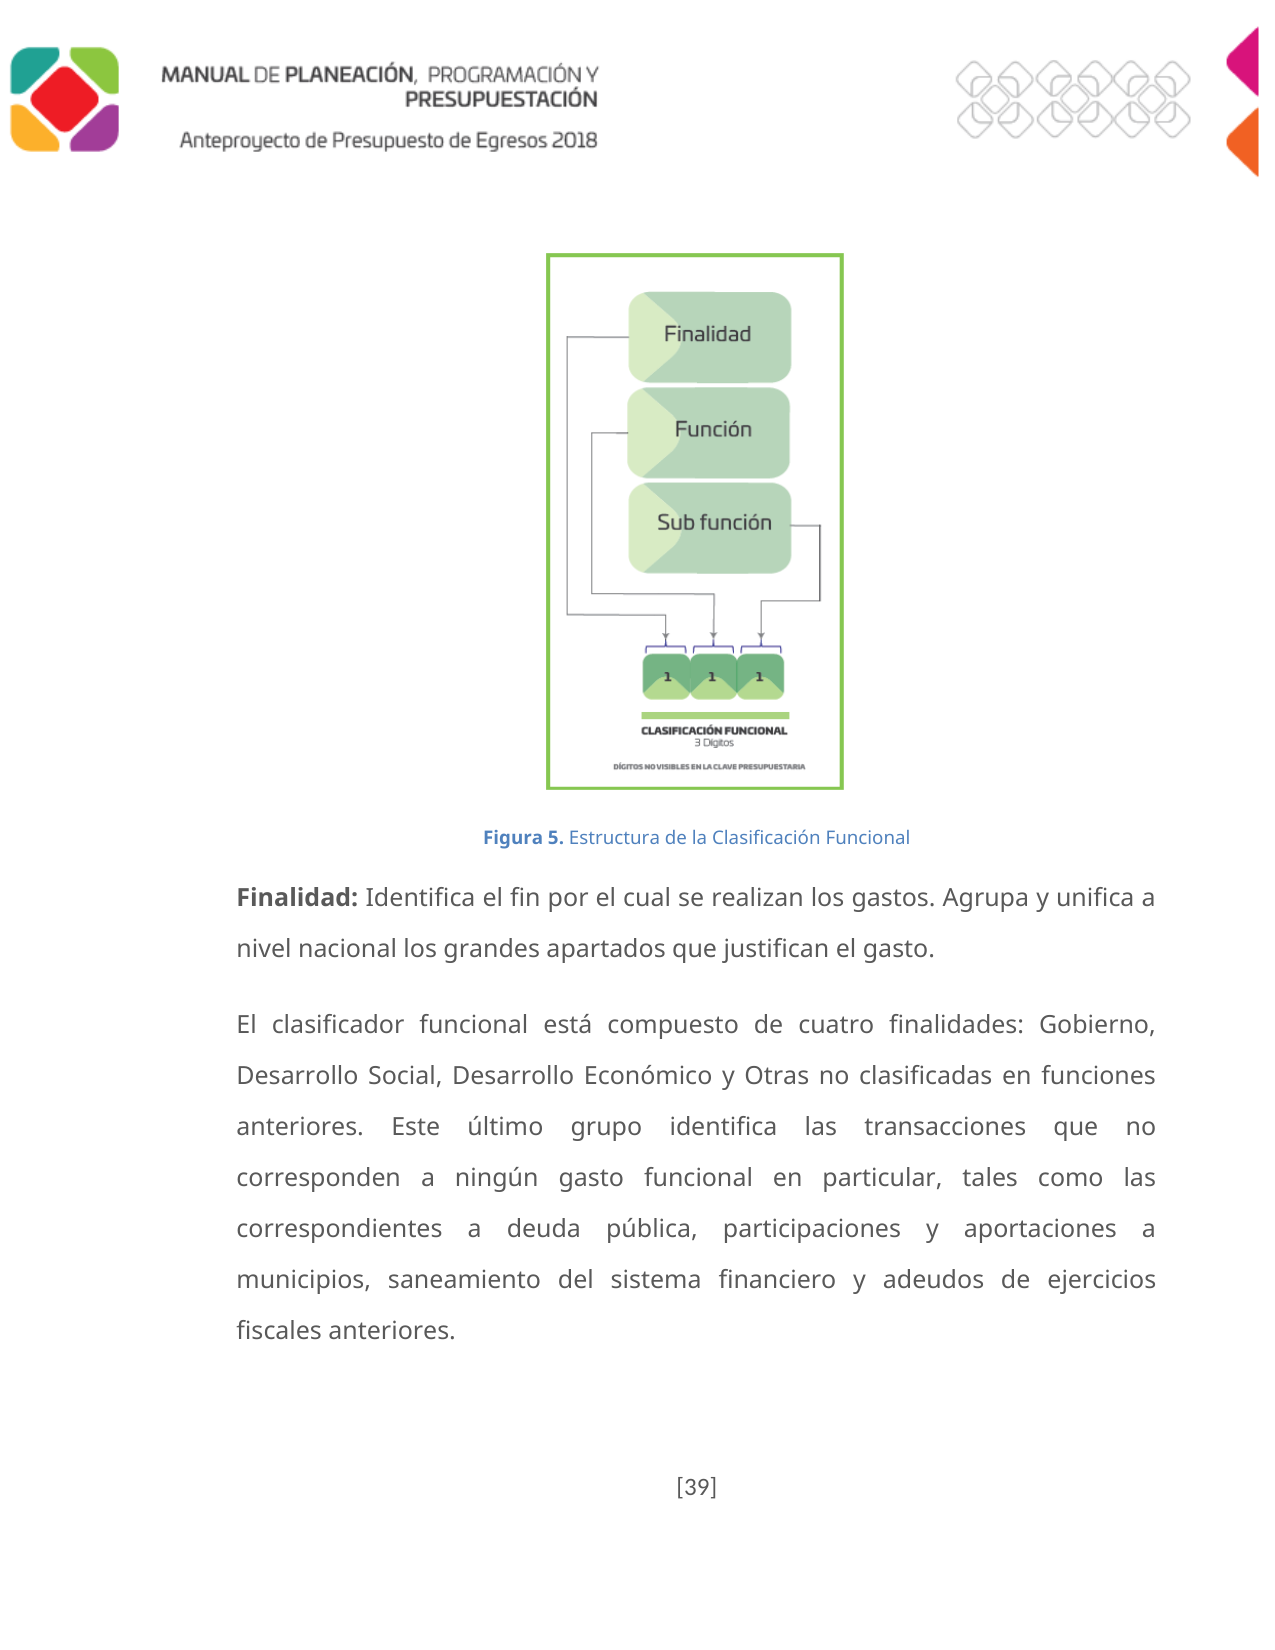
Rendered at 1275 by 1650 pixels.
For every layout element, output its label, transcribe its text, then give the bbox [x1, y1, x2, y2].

text Finalidad: Identifica el fin por el cual se realizan los gastos. Agrupa y unifica a nivel nacional los grandes apartados que justifican el gasto. [236, 879, 1157, 964]
text El clasificador funcional está compuesto de cuatro finalidades: Gobierno, Desarrollo Social, Desarrollo Económico y Otras no clasificadas en funciones anteriores. Este último grupo identifica las transacciones que no corresponden a ningún gasto funcional en particular, tales como las correspondientes a deuda pública, participaciones y aportaciones a municipios, saneamiento del sistema financiero y adeudos de ejercicios fiscales anteriores. [236, 1006, 1157, 1347]
picture [542, 247, 851, 796]
picture [1, 14, 1265, 193]
text Figura 5. Estructura de la Clasificación Funcional [236, 825, 1157, 850]
